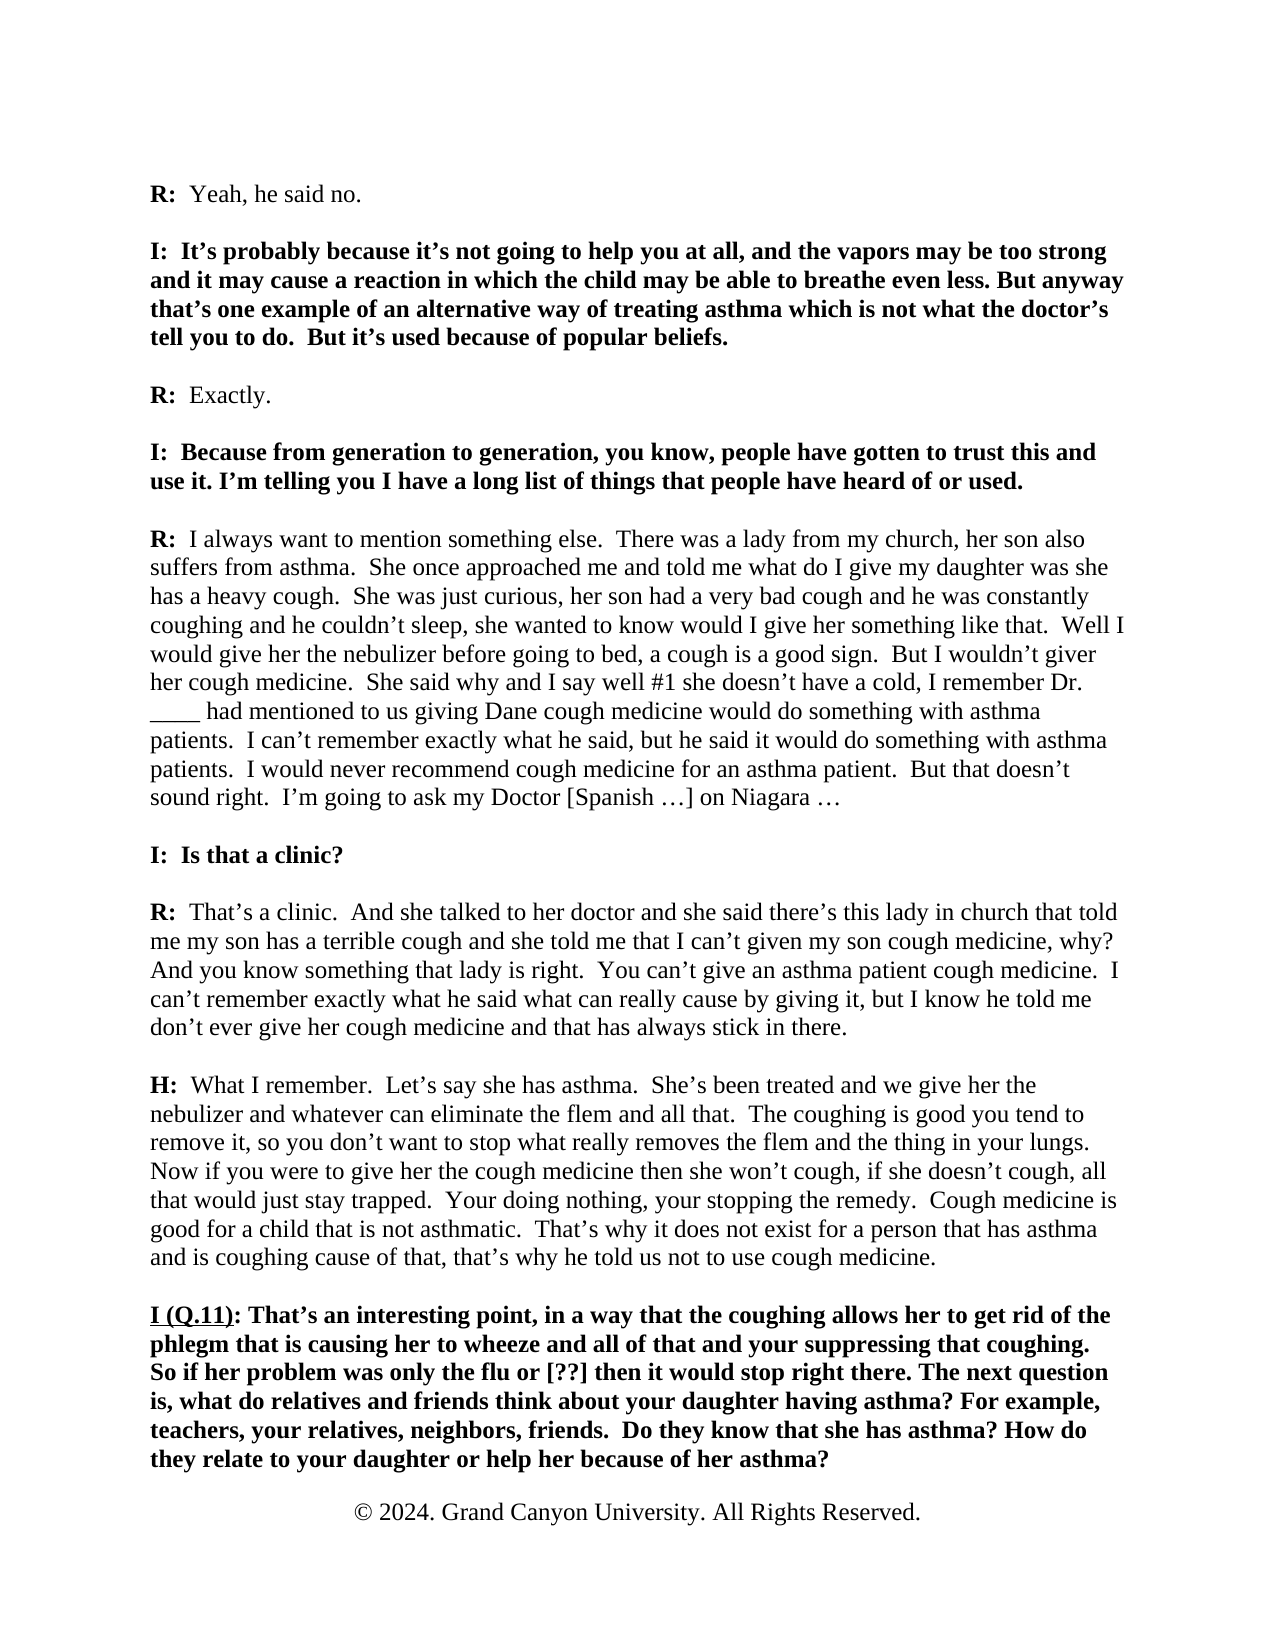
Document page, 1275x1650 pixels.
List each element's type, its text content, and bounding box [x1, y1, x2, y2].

text H: What I remember. Let’s say she has asthma. She’s been treated and we give her the nebulizer and whatever can eliminate the flem and all that. The coughing is good you tend to remove it, so you don’t want to stop what really removes the flem and the thing in your lungs. Now if you were to give her the cough medicine then she won’t cough, if she doesn’t cough, all that would just stay trapped. Your doing nothing, your stopping the remedy. Cough medicine is good for a child that is not asthmatic. That’s why it does not exist for a person that has asthma and is coughing cause of that, that’s why he told us not to use cough medicine. [150, 1070, 1125, 1271]
text R: That’s a clinic. And she talked to her doctor and she said there’s this lady in church that told me my son has a terrible cough and she told me that I can’t given my son cough medicine, why? And you know something that lady is right. You can’t give an asthma patient cough medicine. I can’t remember exactly what he said what can really cause by giving it, but I know he told me don’t ever give her cough medicine and that has always stick in there. [150, 897, 1125, 1041]
text I (Q.11): That’s an interesting point, in a way that the coughing allows her to get rid of the phlegm that is causing her to wheeze and all of that and your suppressing that coughing. So if her problem was only the flu or [??] then it would stop right there. The next question is, what do relatives and friends think about your daughter having asthma? For example, teachers, your relatives, neighbors, friends. Do they know that she has asthma? How do they relate to your daughter or help her because of her asthma? [150, 1300, 1125, 1472]
text R: Yeah, he said no. [150, 179, 1125, 207]
text R: Exactly. [150, 380, 1125, 409]
text R: I always want to mention something else. There was a lady from my church, her son also suffers from asthma. She once approached me and told me what do I give my daughter was she has a heavy cough. She was just curious, her son had a very bad cough and he was constantly coughing and he couldn’t sleep, she wanted to know would I give her something like that. Well I would give her the nebulizer before going to bed, a cough is a good sign. But I wouldn’t giver her cough medicine. She said why and I say well #1 she doesn’t have a cold, I remember Dr. ____ had mentioned to us giving Dane cough medicine would do something with asthma patients. I can’t remember exactly what he said, but he said it would do something with asthma patients. I would never recommend cough medicine for an asthma patient. But that doesn’t sound right. I’m going to ask my Doctor [Spanish …] on Niagara … [150, 524, 1125, 811]
text I: Is that a clinic? [150, 840, 1125, 869]
text I: It’s probably because it’s not going to help you at all, and the vapors may be too strong and it may cause a reaction in which the child may be able to breathe even less. But anyway that’s one example of an alternative way of treating asthma which is not what the doctor’s tell you to do. But it’s used because of popular beliefs. [150, 236, 1125, 351]
text I: Because from generation to generation, you know, people have gotten to trust this and use it. I’m telling you I have a long list of things that people have heard of or used. [150, 409, 1125, 495]
